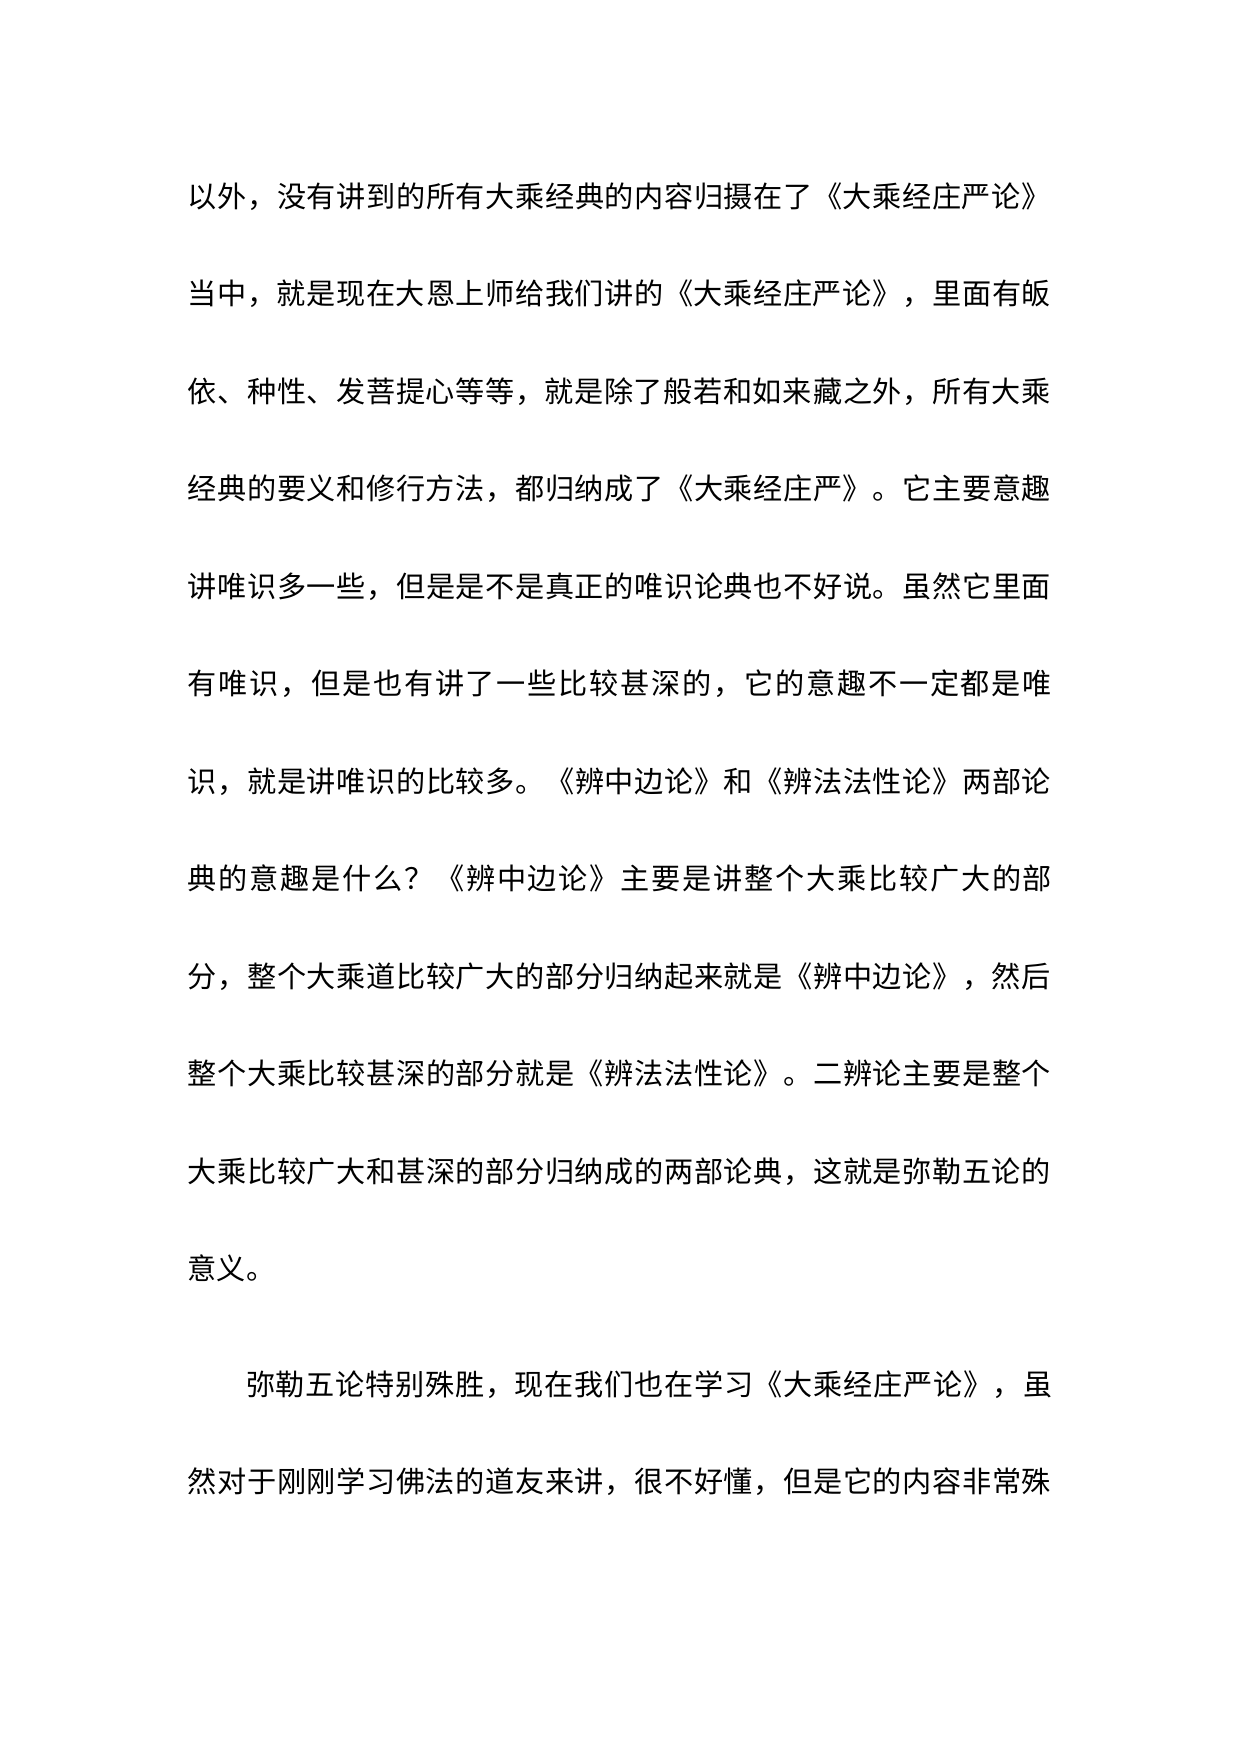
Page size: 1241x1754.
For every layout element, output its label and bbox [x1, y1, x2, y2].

text [187, 162, 1053, 1299]
text [187, 1350, 1053, 1512]
